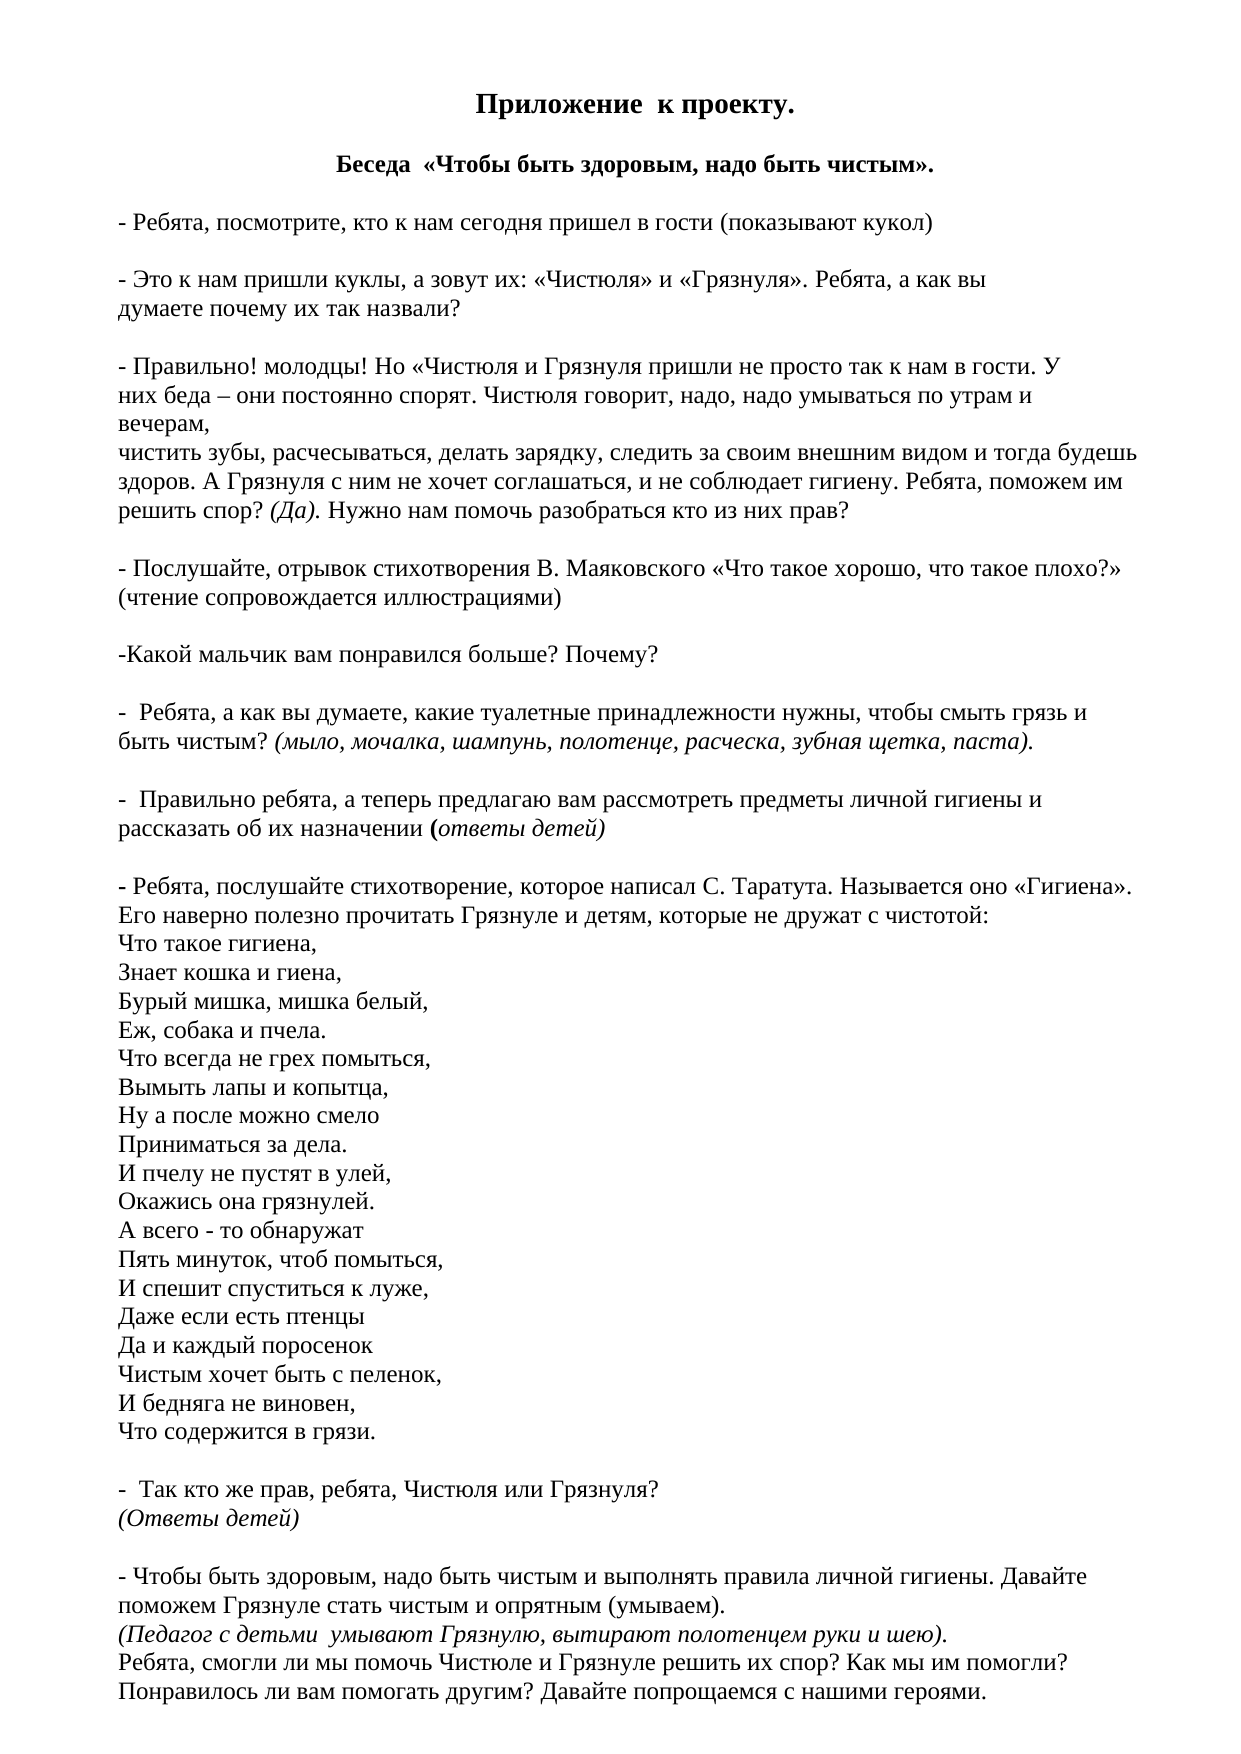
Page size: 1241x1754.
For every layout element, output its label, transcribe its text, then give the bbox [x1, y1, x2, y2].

subtitle Беседа «Чтобы быть здоровым, надо быть чистым». [116, 149, 1153, 178]
list Правильно ребята, а теперь предлагаю вам рассмотреть предметы личной гигиены и рассказать об их назначении (ответы детей) [118, 784, 1043, 842]
text чистить зубы, расчесываться, делать зарядку, следить за своим внешним видом и тогда будешь здоров. А Грязнуля с ним не хочет соглашаться, и не соблюдает гигиену. Ребята, поможем им решить спор? (Да). Нужно нам помочь разобраться кто из них прав? [118, 437, 1151, 523]
text Чистым хочет быть с пеленок, И бедняга не виновен, [118, 1359, 444, 1416]
text - Ребята, послушайте стихотворение, которое написал С. Таратута. Называется оно «Гигиена». Его наверно полезно прочитать Грязнуле и детям, которые не дружат с чистотой: [118, 871, 1163, 928]
text Знает кошка и гиена, [118, 957, 1163, 986]
text Что содержится в грязи. [118, 1416, 1163, 1445]
text Бурый мишка, мишка белый, Еж, собака и пчела. [118, 986, 430, 1043]
list Послушайте, отрывок стихотворения В. Маяковского «Что такое хорошо, что такое плохо?» (чтение сопровождается иллюстрациями) [118, 553, 1122, 610]
list Чтобы быть здоровым, надо быть чистым и выполнять правила личной гигиены. Давайте поможем Грязнуле стать чистым и опрятным (умываем). [118, 1561, 1088, 1619]
text Что всегда не грех помыться, Вымыть лапы и копытца, [118, 1043, 433, 1101]
list Ребята, посмотрите, кто к нам сегодня пришел в гости (показывают кукол) [118, 207, 1163, 235]
list Это к нам пришли куклы, а зовут их: «Чистюля» и «Грязнуля». Ребята, а как вы думаете почему их так назвали? [118, 264, 1076, 322]
list Так кто же прав, ребята, Чистюля или Грязнуля? [118, 1474, 1163, 1503]
text Ну а после можно смело Приниматься за дела. [118, 1101, 381, 1157]
text Что такое гигиена, [118, 928, 1163, 957]
text (Ответы детей) [118, 1503, 1163, 1532]
list Правильно! молодцы! Но «Чистюля и Грязнуля пришли не просто так к нам в гости. У них беда – они постоянно спорят. Чистюля говорит, надо, надо умываться по утрам и вечерам, [118, 351, 1106, 437]
text -Какой мальчик вам понравился больше? Почему? [118, 639, 1163, 668]
text (Педагог с детьми умывают Грязнулю, вытирают полотенцем руки и шею). [118, 1619, 1163, 1647]
text Пять минуток, чтоб помыться, И спешит спуститься к луже, Даже если есть птенцы [118, 1244, 446, 1330]
text Да и каждый поросенок [118, 1330, 1163, 1359]
text Ребята, смогли ли мы помочь Чистюле и Грязнуле решить их спор? Как мы им помогли? Понравилось ли вам помогать другим? Давайте попрощаемся с нашими героями. [118, 1647, 1163, 1705]
text Приложение к проекту. [116, 86, 1154, 120]
list Ребята, а как вы думаете, какие туалетные принадлежности нужны, чтобы смыть грязь и быть чистым? (мыло, мочалка, шампунь, полотенце, расческа, зубная щетка, паста). [118, 697, 1144, 755]
text И пчелу не пустят в улей, Окажись она грязнулей. А всего - то обнаружат [118, 1158, 393, 1244]
